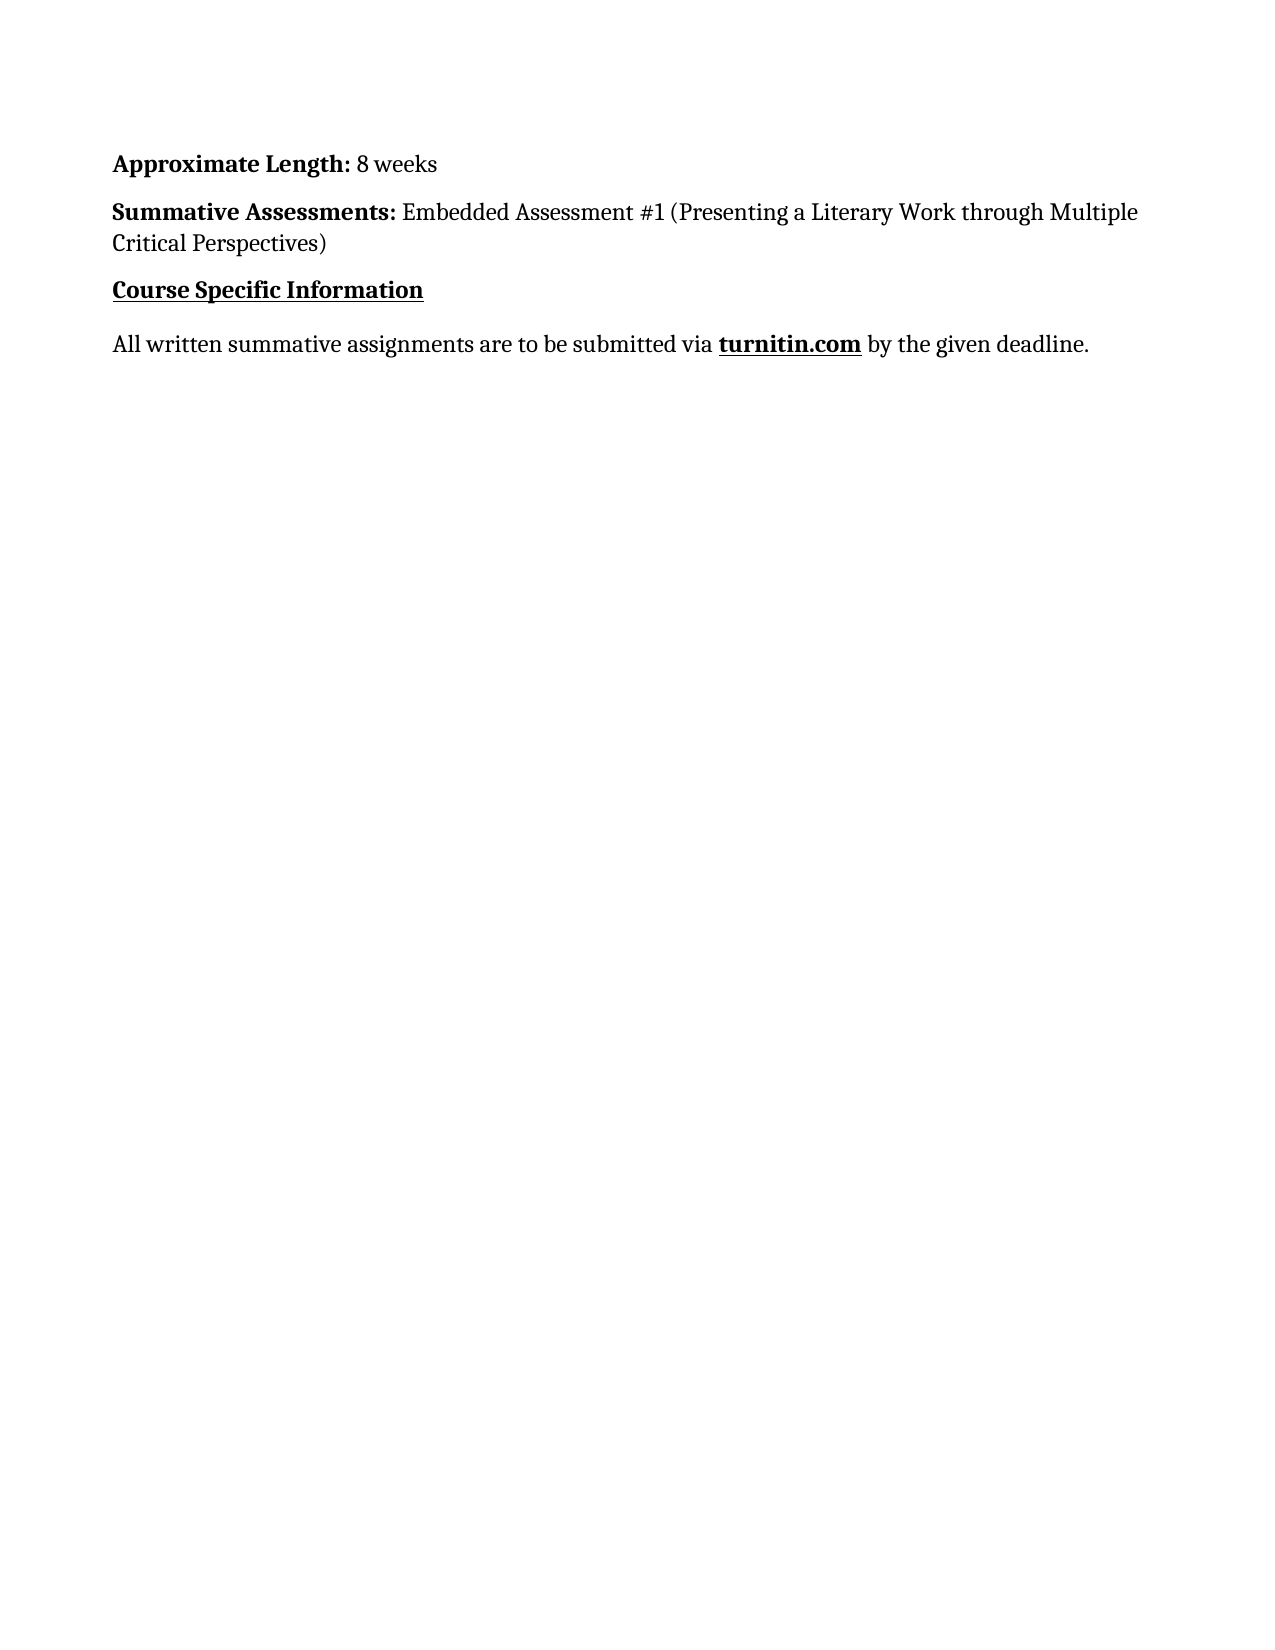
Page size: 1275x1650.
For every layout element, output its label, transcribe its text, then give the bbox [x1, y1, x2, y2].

text Summative Assessments: Embedded Assessment #1 (Presenting a Literary Work through Multiple Critical Perspectives) [112, 198, 1162, 257]
text Course Specific Information [112, 276, 1162, 305]
text Approximate Length: 8 weeks [112, 150, 1162, 179]
text All written summative assignments are to be submitted via turnitin.com by the given deadline. [112, 330, 1162, 359]
